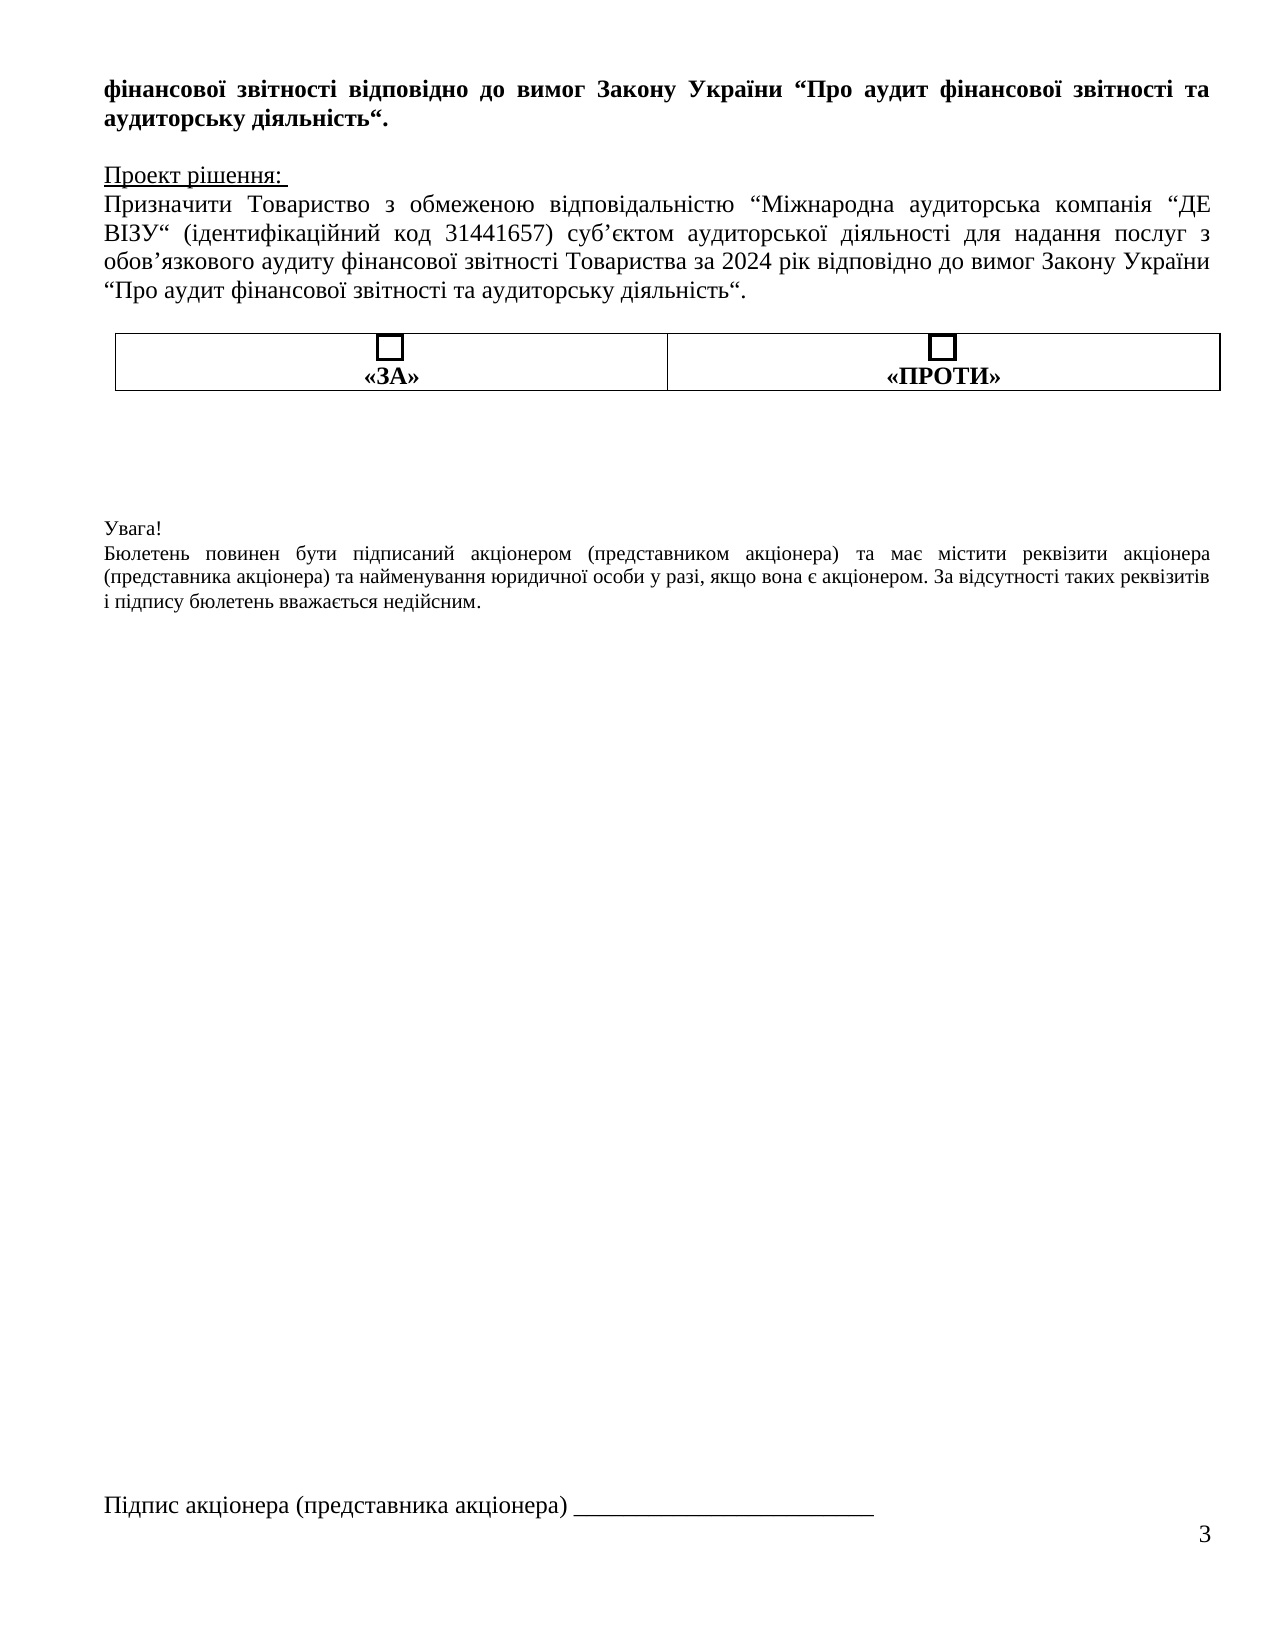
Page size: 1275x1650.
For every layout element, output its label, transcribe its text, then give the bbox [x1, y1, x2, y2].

text Увага! [103, 516, 1211, 540]
text Бюлетень повинен бути підписаний акціонером (представником акціонера) та має містити реквізити акціонера (представника акціонера) та найменування юридичної особи у разі, якщо вона є акціонером. За відсутності таких реквізитів і підпису бюлетень вважається недійсним. [103, 540, 1211, 613]
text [103, 74, 1211, 131]
table_header [404, 334, 667, 361]
table_header [116, 334, 376, 361]
table_cell «ЗА» [116, 361, 667, 390]
table_header [932, 337, 953, 358]
text Призначити Товариство з обмеженою відповідальністю “Міжнародна аудиторська компанія “ДЕ ВІЗУ“ (ідентифікаційний код 31441657) суб’єктом аудиторської діяльності для надання послуг з обов’язкового аудиту фінансової звітності Товариства за 2024 рік відповідно до вимог Закону України “Про аудит фінансової звітності та аудиторську діяльність“. [103, 189, 1211, 304]
table_header [668, 334, 928, 361]
table_header [379, 337, 401, 358]
table_header [957, 334, 1219, 361]
text Проект рішення: [103, 160, 1211, 189]
table_cell «ПРОТИ» [668, 361, 1219, 390]
